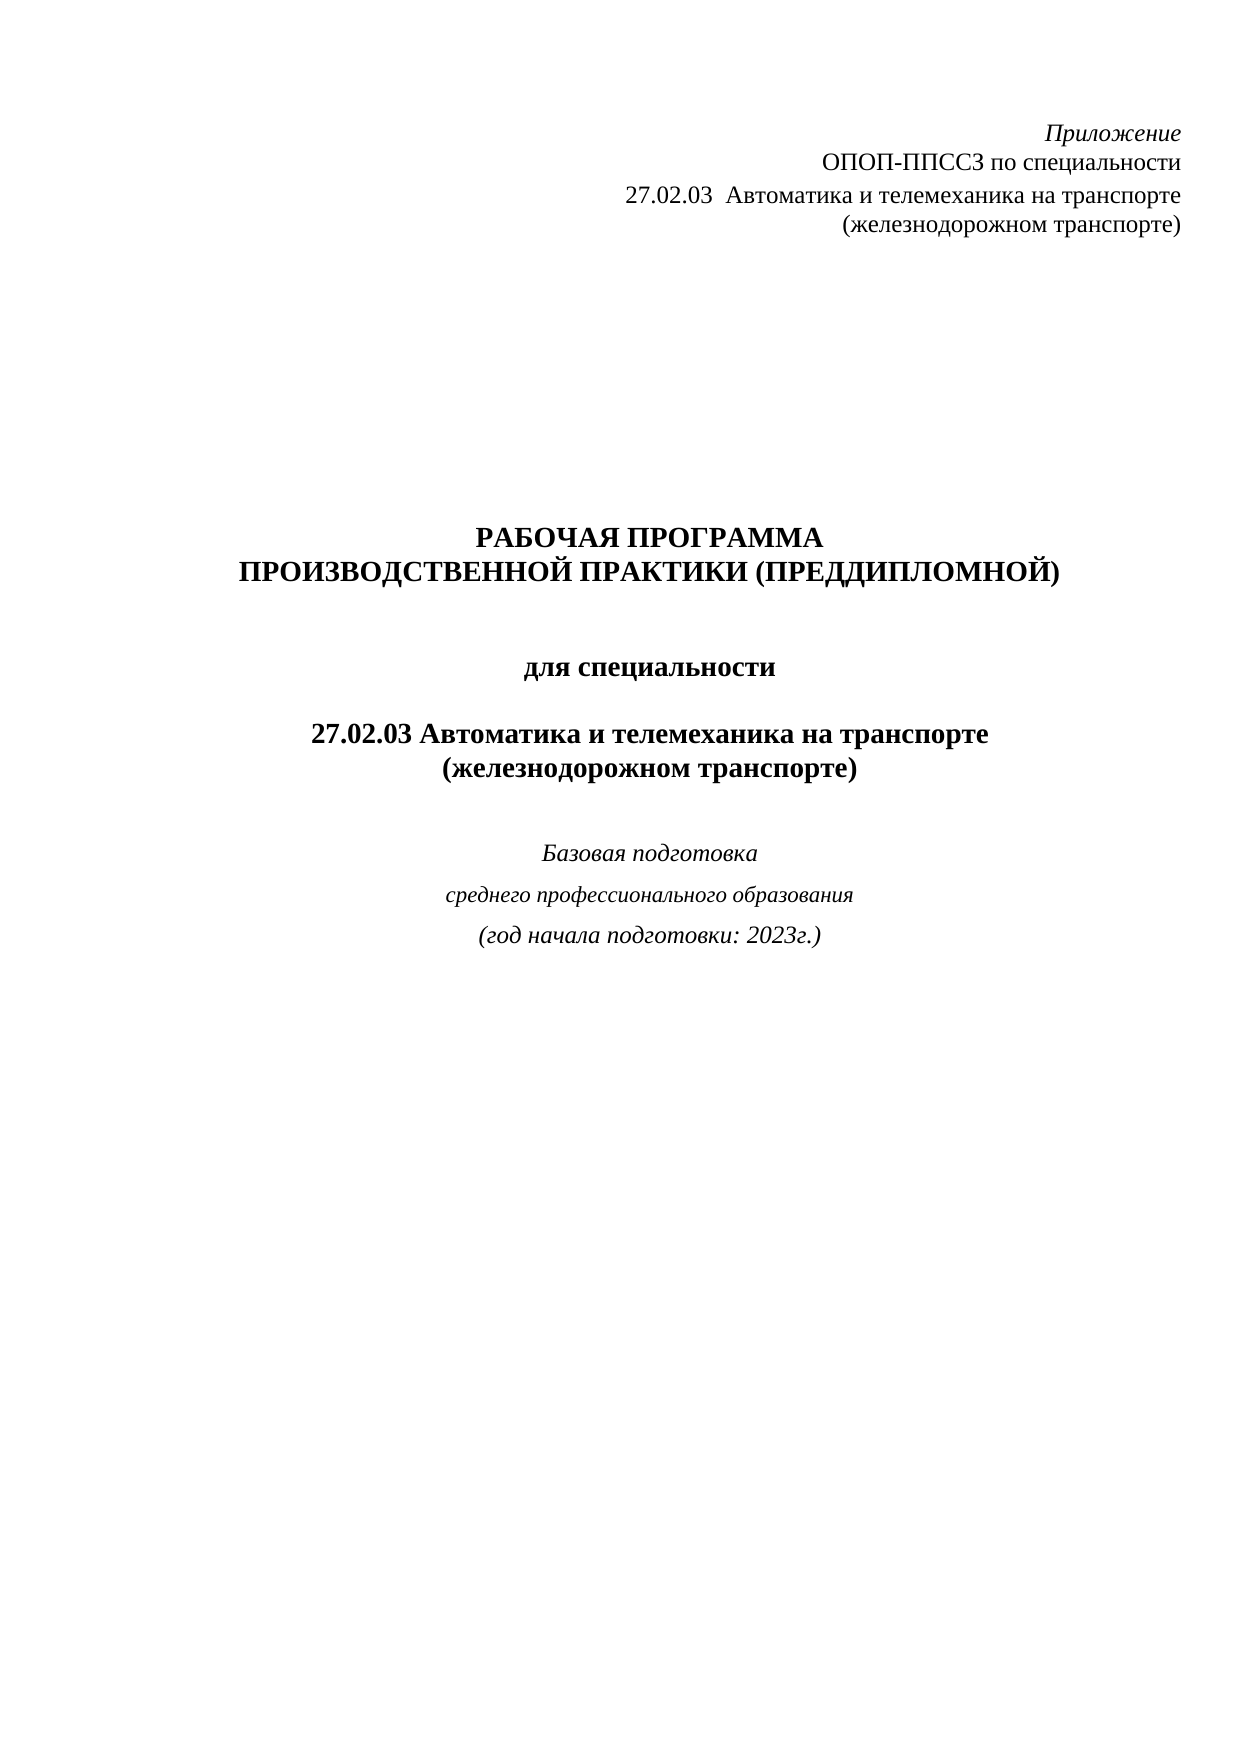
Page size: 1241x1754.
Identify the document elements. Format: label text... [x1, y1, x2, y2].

text (железнодорожном транспорте) [118, 750, 1181, 784]
text (год начала подготовки: 2023г.) [118, 920, 1181, 949]
text (железнодорожном транспорте) [44, 209, 1181, 237]
text 27.02.03 Автоматика и телемеханика на транспорте [44, 180, 1181, 209]
text для специальности [118, 649, 1181, 683]
text Базовая подготовка [118, 838, 1181, 866]
text РАБОЧАЯ ПРОГРАММА [118, 520, 1181, 554]
text ПРОИЗВОДСТВЕННОЙ ПРАКТИКИ (ПРЕДДИПЛОМНОЙ) [118, 554, 1181, 587]
text 27.02.03 Автоматика и телемеханика на транспорте [118, 717, 1181, 750]
text Приложение [118, 118, 1181, 147]
text среднего профессионального образования [118, 881, 1181, 907]
text ОПОП-ППССЗ по специальности [118, 147, 1181, 176]
